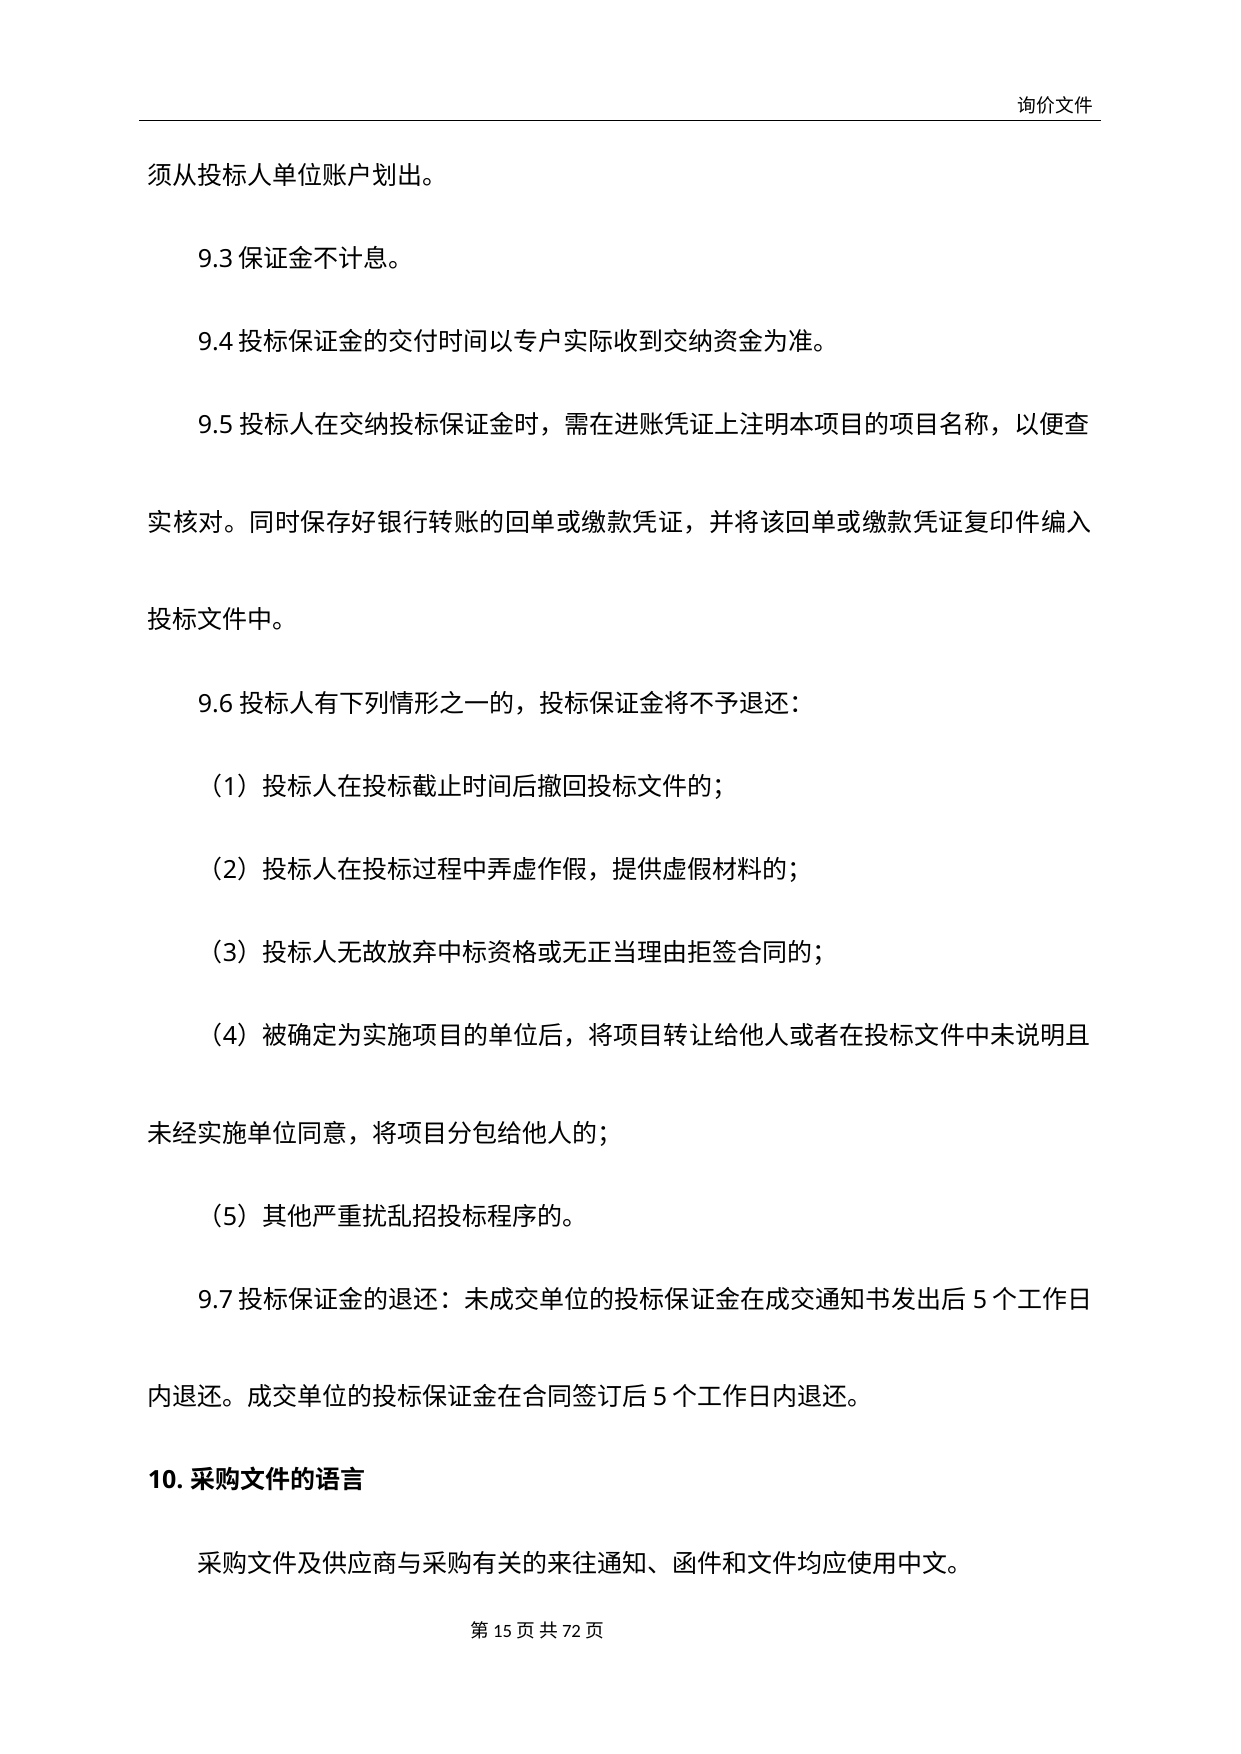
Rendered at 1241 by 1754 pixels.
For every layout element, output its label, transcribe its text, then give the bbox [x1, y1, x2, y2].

text （2）投标人在投标过程中弄虚作假，提供虚假材料的； [148, 835, 1092, 900]
text （4）被确定为实施项目的单位后，将项目转让给他人或者在投标文件中未说明且未经实施单位同意，将项目分包给他人的； [148, 1001, 1092, 1164]
text 10. 采购文件的语言 [148, 1446, 1092, 1511]
text 采购文件及供应商与采购有关的来往通知、函件和文件均应使用中文。 [148, 1529, 1092, 1594]
text 9.6 投标人有下列情形之一的，投标保证金将不予退还： [148, 669, 1092, 734]
text 9.4投标保证金的交付时间以专户实际收到交纳资金为准。 [148, 307, 1092, 372]
text （5）其他严重扰乱招投标程序的。 [148, 1182, 1092, 1247]
text 9.7投标保证金的退还：未成交单位的投标保证金在成交通知书发出后5个工作日内退还。成交单位的投标保证金在合同签订后5个工作日内退还。 [148, 1265, 1092, 1427]
text （3）投标人无故放弃中标资格或无正当理由拒签合同的； [148, 918, 1092, 983]
text （1）投标人在投标截止时间后撤回投标文件的； [148, 752, 1092, 817]
text 9.5 投标人在交纳投标保证金时，需在进账凭证上注明本项目的项目名称，以便查实核对。同时保存好银行转账的回单或缴款凭证，并将该回单或缴款凭证复印件编入投标文件中。 [148, 391, 1092, 651]
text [148, 141, 1092, 206]
text 9.3保证金不计息。 [148, 224, 1092, 289]
